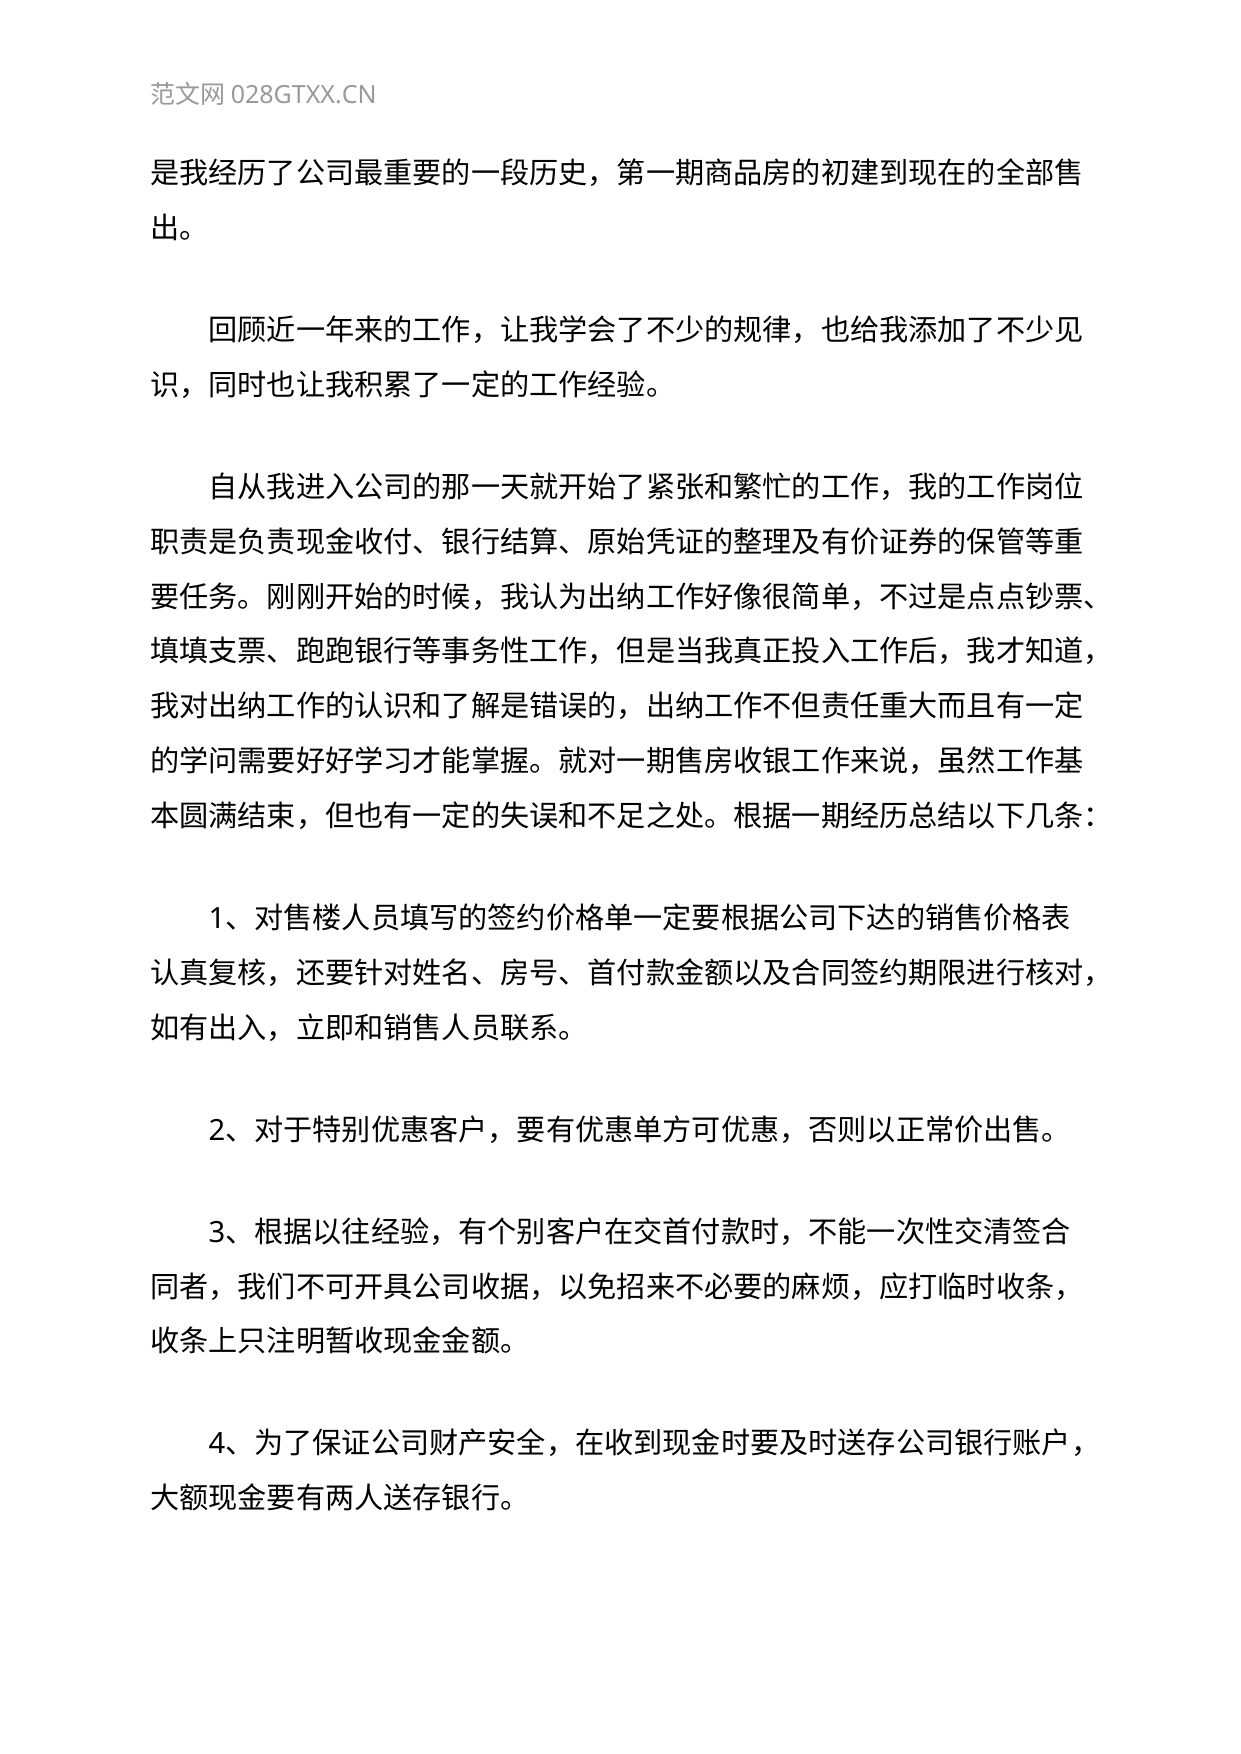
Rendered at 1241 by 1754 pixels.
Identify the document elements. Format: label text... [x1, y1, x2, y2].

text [150, 150, 1090, 247]
text 3、根据以往经验，有个别客户在交首付款时，不能一次性交清签合同者，我们不可开具公司收据，以免招来不必要的麻烦，应打临时收条，收条上只注明暂收现金金额。 [150, 1208, 1090, 1360]
text 1、对售楼人员填写的签约价格单一定要根据公司下达的销售价格表认真复核，还要针对姓名、房号、首付款金额以及合同签约期限进行核对，如有出入，立即和销售人员联系。 [150, 894, 1090, 1047]
text 自从我进入公司的那一天就开始了紧张和繁忙的工作，我的工作岗位职责是负责现金收付、银行结算、原始凭证的整理及有价证券的保管等重要任务。刚刚开始的时候，我认为出纳工作好像很简单，不过是点点钞票、填填支票、跑跑银行等事务性工作，但是当我真正投入工作后，我才知道，我对出纳工作的认识和了解是错误的，出纳工作不但责任重大而且有一定的学问需要好好学习才能掌握。就对一期售房收银工作来说，虽然工作基本圆满结束，但也有一定的失误和不足之处。根据一期经历总结以下几条： [150, 463, 1090, 835]
text 4、为了保证公司财产安全，在收到现金时要及时送存公司银行账户，大额现金要有两人送存银行。 [150, 1420, 1090, 1517]
text 2、对于特别优惠客户，要有优惠单方可优惠，否则以正常价出售。 [150, 1106, 1090, 1148]
text 回顾近一年来的工作，让我学会了不少的规律，也给我添加了不少见识，同时也让我积累了一定的工作经验。 [150, 307, 1090, 404]
